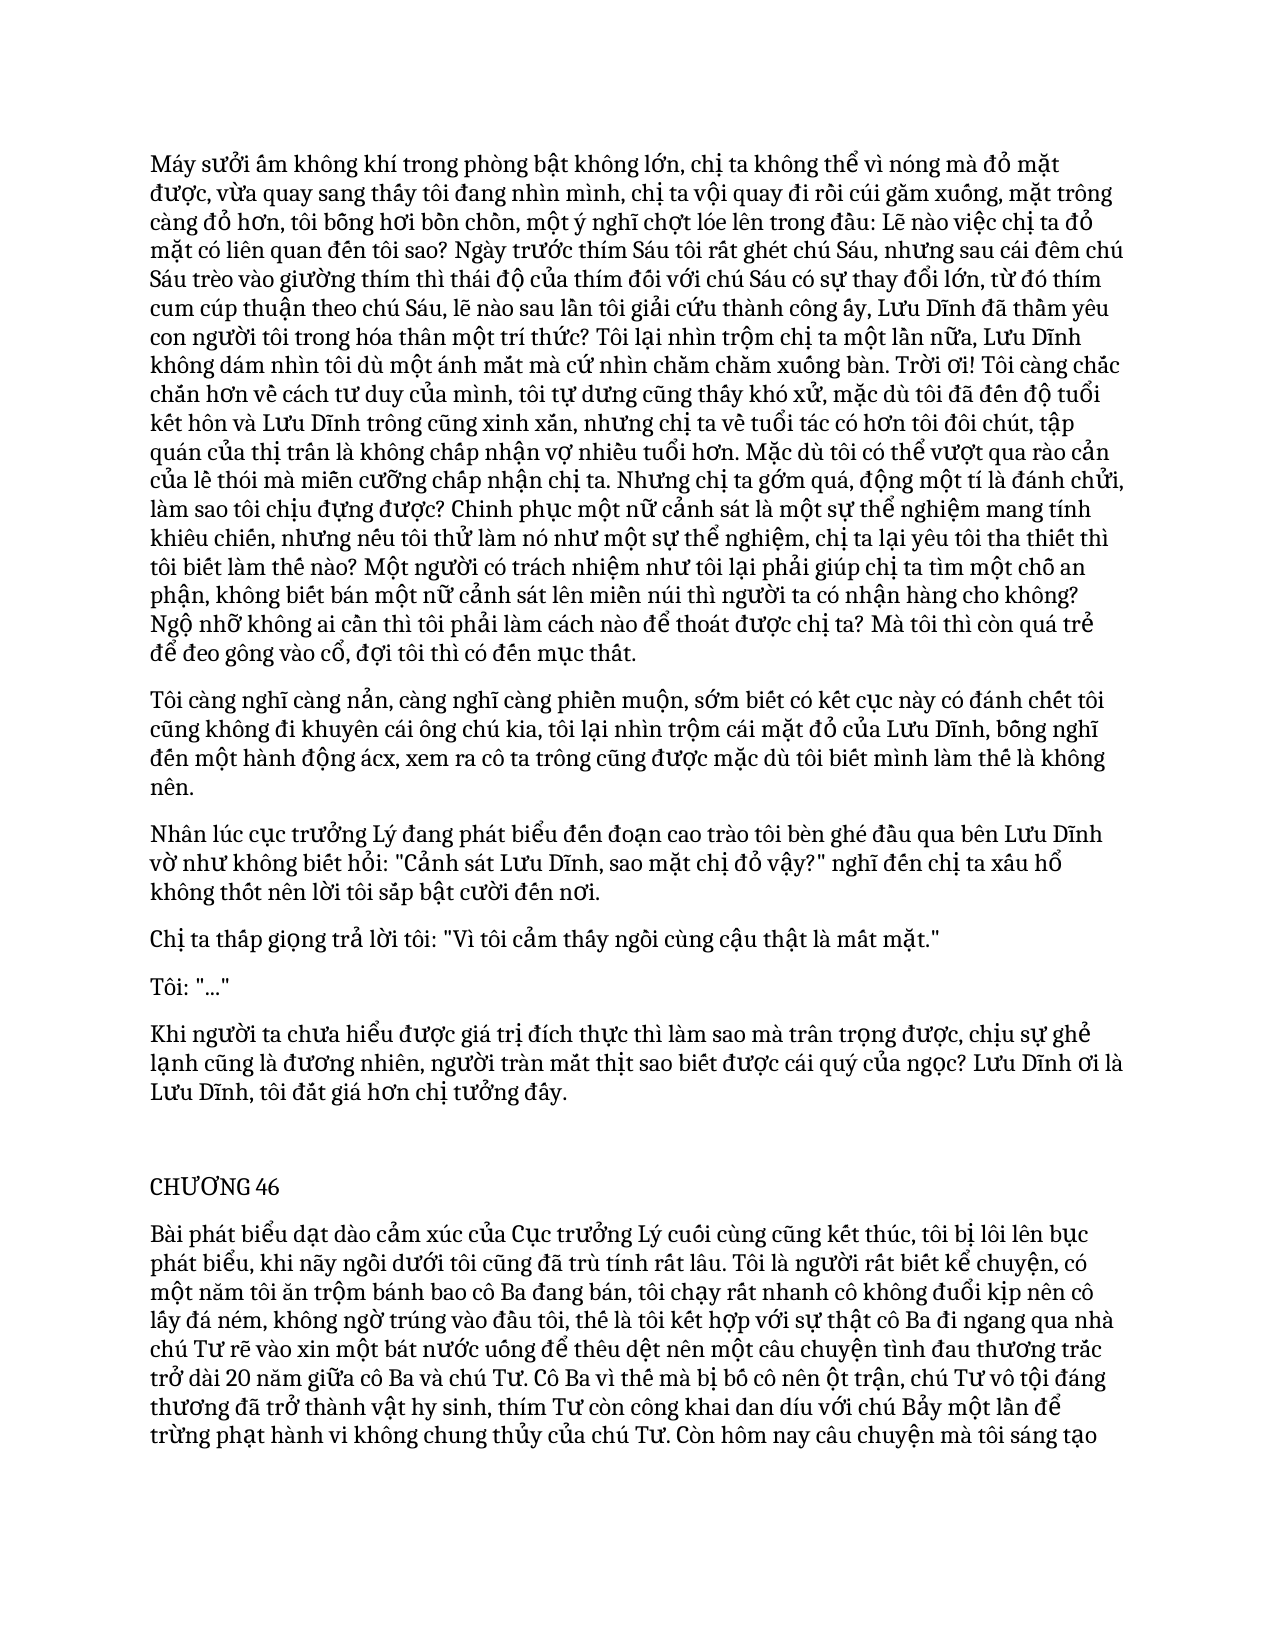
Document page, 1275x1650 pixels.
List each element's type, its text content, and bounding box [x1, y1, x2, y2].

text Tôi: "..." [150, 972, 1125, 1001]
text Máy sưởi ấm không khí trong phòng bật không lớn, chị ta không thể vì nóng mà đỏ mặt được, vừa quay sang thấy tôi đang nhìn mình, chị ta vội quay đi rồi cúi gằm xuống, mặt trông càng đỏ hơn, tôi bỗng hơi bồn chồn, một ý nghĩ chợt lóe lên trong đầu: Lẽ nào việc chị ta đỏ mặt có liên quan đến tôi sao? Ngày trước thím Sáu tôi rất ghét chú Sáu, nhưng sau cái đêm chú Sáu trèo vào giường thím thì thái độ của thím đối với chú Sáu có sự thay đổi lớn, từ đó thím cum cúp thuận theo chú Sáu, lẽ nào sau lần tôi giải cứu thành công ấy, Lưu Dĩnh đã thầm yêu con người tôi trong hóa thân một trí thức? Tôi lại nhìn trộm chị ta một lần nữa, Lưu Dĩnh không dám nhìn tôi dù một ánh mắt mà cứ nhìn chằm chằm xuống bàn. Trời ơi! Tôi càng chắc chắn hơn về cách tư duy của mình, tôi tự dưng cũng thấy khó xử, mặc dù tôi đã đến độ tuổi kết hôn và Lưu Dĩnh trông cũng xinh xắn, nhưng chị ta về tuổi tác có hơn tôi đôi chút, tập quán của thị trấn là không chấp nhận vợ nhiều tuổi hơn. Mặc dù tôi có thể vượt qua rào cản của lề thói mà miễn cưỡng chấp nhận chị ta. Nhưng chị ta gớm quá, động một tí là đánh chửi, làm sao tôi chịu đựng được? Chinh phục một nữ cảnh sát là một sự thể nghiệm mang tính khiêu chiến, nhưng nếu tôi thử làm nó như một sự thể nghiệm, chị ta lại yêu tôi tha thiết thì tôi biết làm thế nào? Một người có trách nhiệm như tôi lại phải giúp chị ta tìm một chỗ an phận, không biết bán một nữ cảnh sát lên miền núi thì người ta có nhận hàng cho không? Ngộ nhỡ không ai cần thì tôi phải làm cách nào để thoát được chị ta? Mà tôi thì còn quá trẻ để đeo gông vào cổ, đợi tôi thì có đến mục thất. [150, 150, 1125, 667]
text Khi người ta chưa hiểu được giá trị đích thực thì làm sao mà trân trọng được, chịu sự ghẻ lạnh cũng là đương nhiên, người tràn mắt thịt sao biết được cái quý của ngọc? Lưu Dĩnh ơi là Lưu Dĩnh, tôi đắt giá hơn chị tưởng đấy. [150, 1020, 1125, 1106]
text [150, 1220, 1125, 1450]
text CHƯƠNG 46 [150, 1172, 1125, 1201]
text Chị ta thấp giọng trả lời tôi: "Vì tôi cảm thấy ngồi cùng cậu thật là mất mặt." [150, 925, 1125, 954]
text Tôi càng nghĩ càng nản, càng nghĩ càng phiền muộn, sớm biết có kết cục này có đánh chết tôi cũng không đi khuyên cái ông chú kia, tôi lại nhìn trộm cái mặt đỏ của Lưu Dĩnh, bỗng nghĩ đến một hành động ácx, xem ra cô ta trông cũng được mặc dù tôi biết mình làm thế là không nên. [150, 686, 1125, 801]
text Nhân lúc cục trưởng Lý đang phát biểu đến đoạn cao trào tôi bèn ghé đầu qua bên Lưu Dĩnh vờ như không biết hỏi: "Cảnh sát Lưu Dĩnh, sao mặt chị đỏ vậy?" nghĩ đến chị ta xấu hổ không thốt nên lời tôi sắp bật cười đến nơi. [150, 820, 1125, 906]
